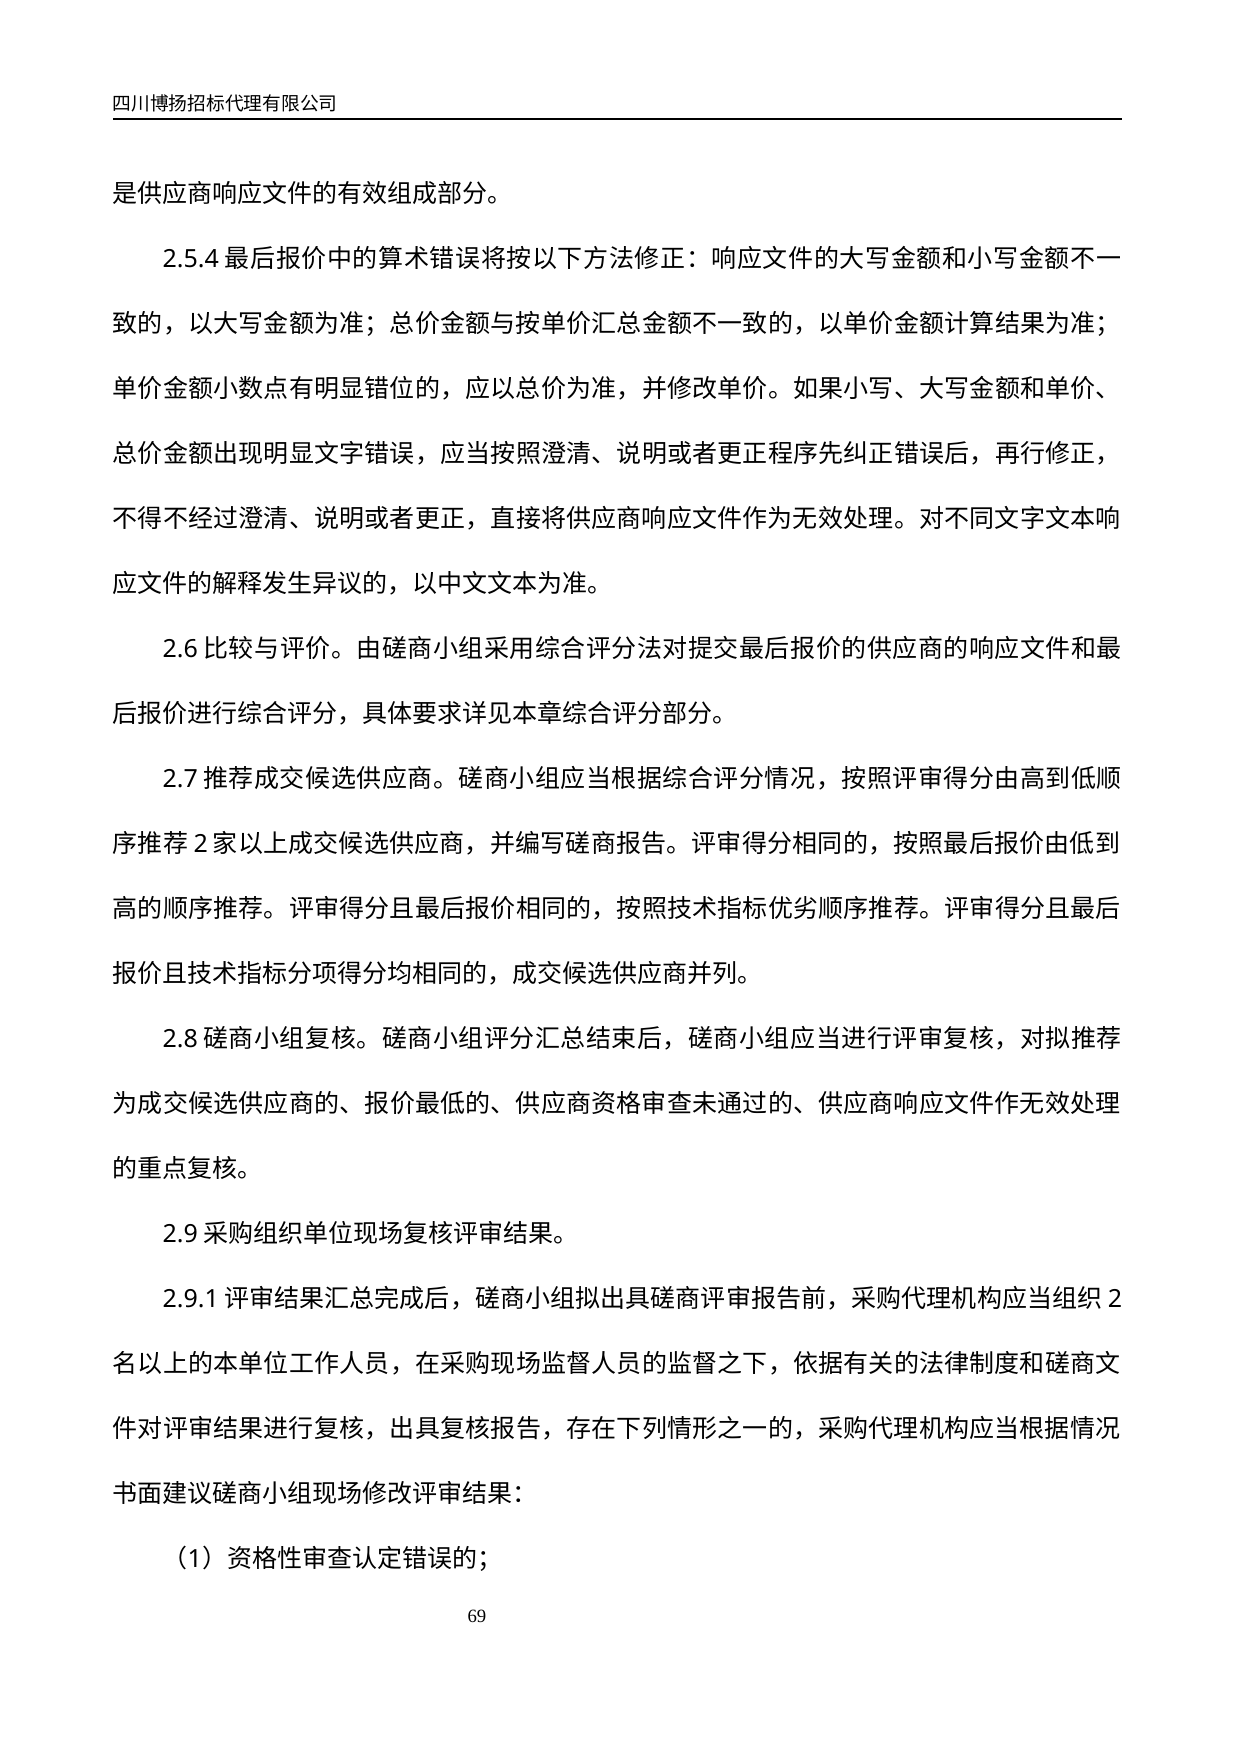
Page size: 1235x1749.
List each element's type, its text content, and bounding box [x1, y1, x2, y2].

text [112, 159, 1122, 224]
text 2.9.1评审结果汇总完成后，磋商小组拟出具磋商评审报告前，采购代理机构应当组织2名以上的本单位工作人员，在采购现场监督人员的监督之下，依据有关的法律制度和磋商文件对评审结果进行复核，出具复核报告，存在下列情形之一的，采购代理机构应当根据情况书面建议磋商小组现场修改评审结果： [112, 1264, 1122, 1524]
text （1）资格性审查认定错误的； [112, 1524, 1122, 1589]
text 2.6比较与评价。由磋商小组采用综合评分法对提交最后报价的供应商的响应文件和最后报价进行综合评分，具体要求详见本章综合评分部分。 [112, 614, 1122, 744]
text 2.5.4最后报价中的算术错误将按以下方法修正：响应文件的大写金额和小写金额不一致的，以大写金额为准；总价金额与按单价汇总金额不一致的，以单价金额计算结果为准；单价金额小数点有明显错位的，应以总价为准，并修改单价。如果小写、大写金额和单价、总价金额出现明显文字错误，应当按照澄清、说明或者更正程序先纠正错误后，再行修正，不得不经过澄清、说明或者更正，直接将供应商响应文件作为无效处理。对不同文字文本响应文件的解释发生异议的，以中文文本为准。 [112, 224, 1122, 614]
text 2.9采购组织单位现场复核评审结果。 [112, 1199, 1122, 1264]
text 2.7推荐成交候选供应商。磋商小组应当根据综合评分情况，按照评审得分由高到低顺序推荐2家以上成交候选供应商，并编写磋商报告。评审得分相同的，按照最后报价由低到高的顺序推荐。评审得分且最后报价相同的，按照技术指标优劣顺序推荐。评审得分且最后报价且技术指标分项得分均相同的，成交候选供应商并列。 [112, 744, 1122, 1004]
text 2.8磋商小组复核。磋商小组评分汇总结束后，磋商小组应当进行评审复核，对拟推荐为成交候选供应商的、报价最低的、供应商资格审查未通过的、供应商响应文件作无效处理的重点复核。 [112, 1004, 1122, 1199]
